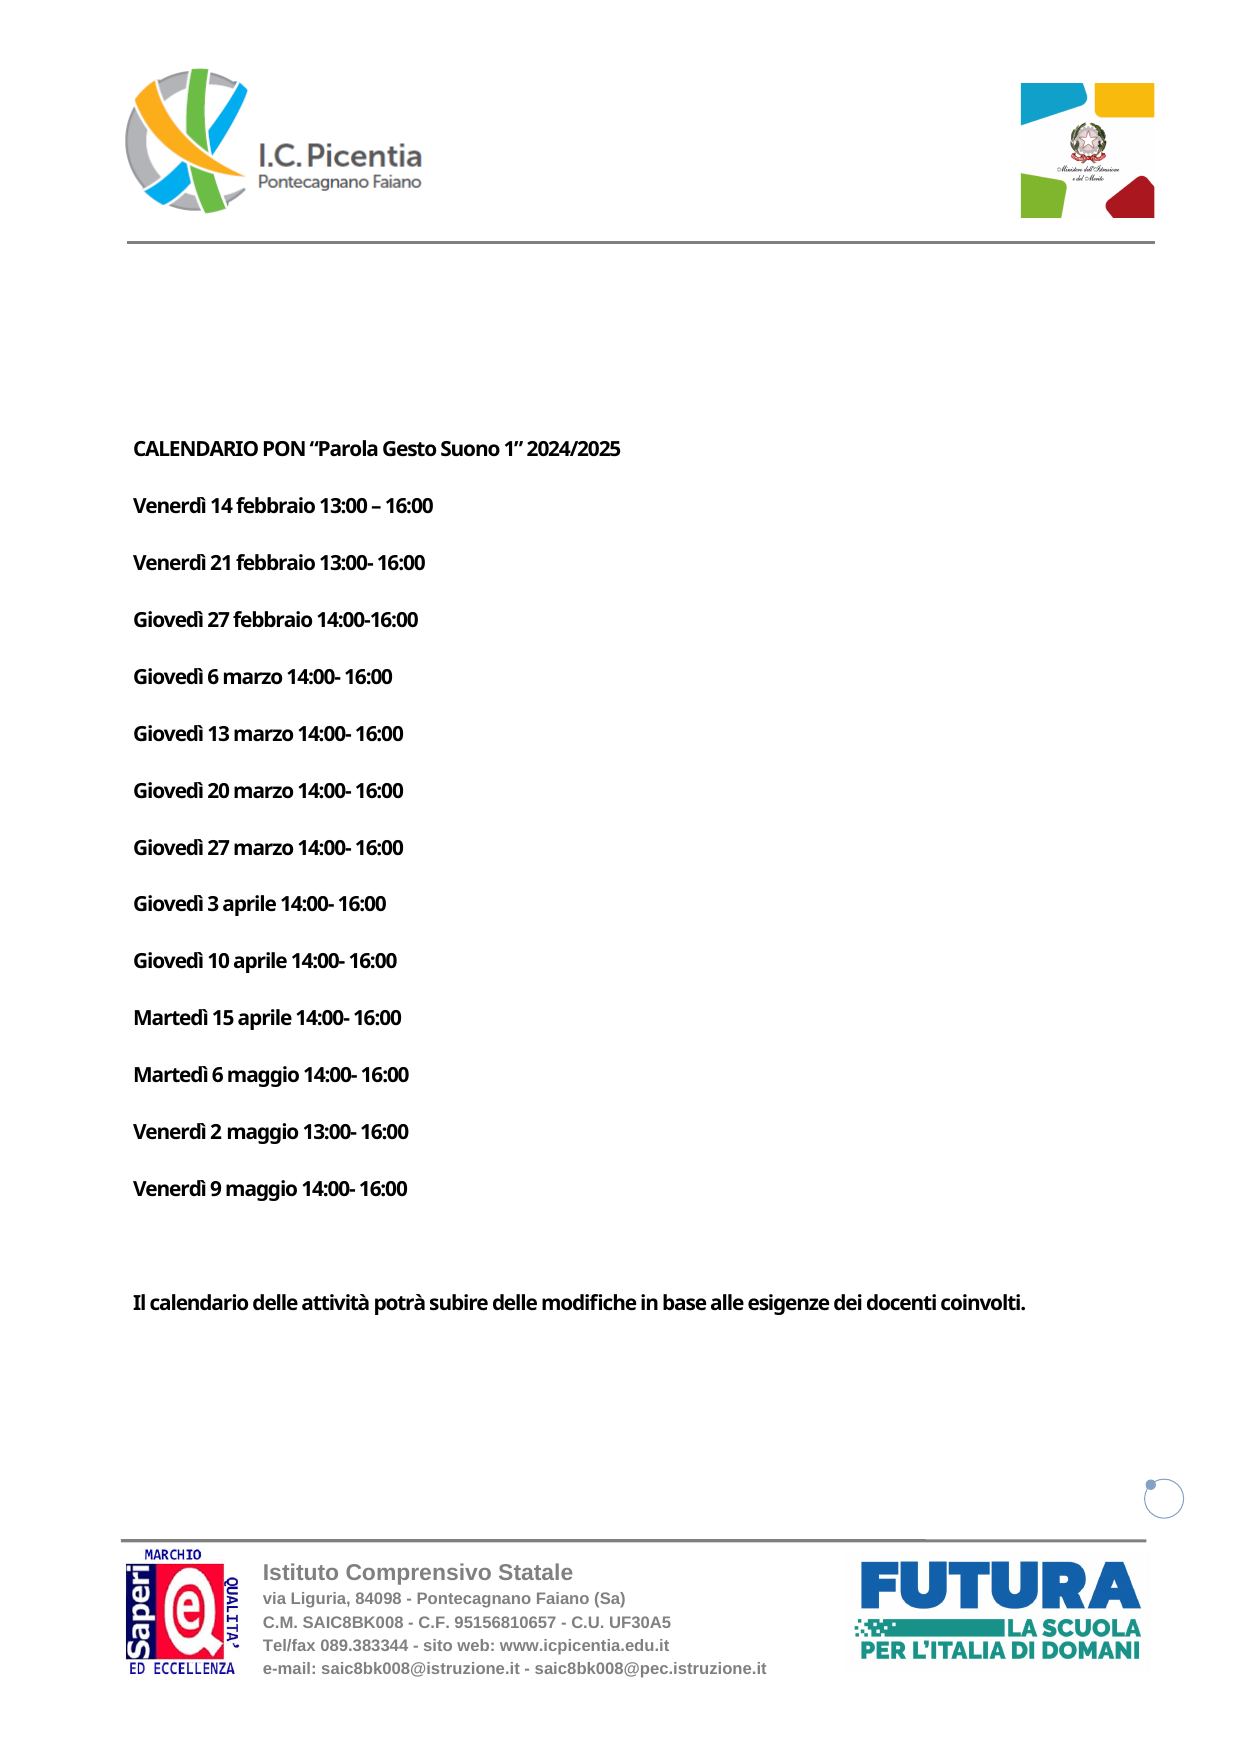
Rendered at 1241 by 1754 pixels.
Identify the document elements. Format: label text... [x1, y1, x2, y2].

picture [121, 1546, 240, 1679]
text Martedì 15 aprile 14:00- 16:00 [133, 1003, 1107, 1032]
picture [844, 1551, 1150, 1672]
text Giovedì 27 marzo 14:00- 16:00 [133, 833, 1107, 861]
text Venerdì 21 febbraio 13:00- 16:00 [133, 548, 1107, 577]
picture [107, 64, 450, 218]
text Giovedì 6 marzo 14:00- 16:00 [133, 662, 1107, 690]
text Venerdì 14 febbraio 13:00 – 16:00 [133, 491, 1107, 520]
text Il calendario delle attività potrà subire delle modifiche in base alle esigenze dei docenti coinvolti. [133, 1288, 1107, 1316]
text Venerdì 2 maggio 13:00- 16:00 [133, 1117, 1107, 1145]
text Martedì 6 maggio 14:00- 16:00 [133, 1060, 1107, 1088]
text CALENDARIO PON “Parola Gesto Suono 1” 2024/2025 [133, 434, 1107, 463]
text Giovedì 20 marzo 14:00- 16:00 [133, 776, 1107, 804]
text Giovedì 3 aprile 14:00- 16:00 [133, 889, 1107, 918]
text Giovedì 10 aprile 14:00- 16:00 [133, 946, 1107, 975]
text Giovedì 27 febbraio 14:00-16:00 [133, 605, 1107, 633]
picture [1020, 83, 1155, 218]
text Giovedì 13 marzo 14:00- 16:00 [133, 719, 1107, 747]
text Venerdì 9 maggio 14:00- 16:00 [133, 1174, 1107, 1202]
